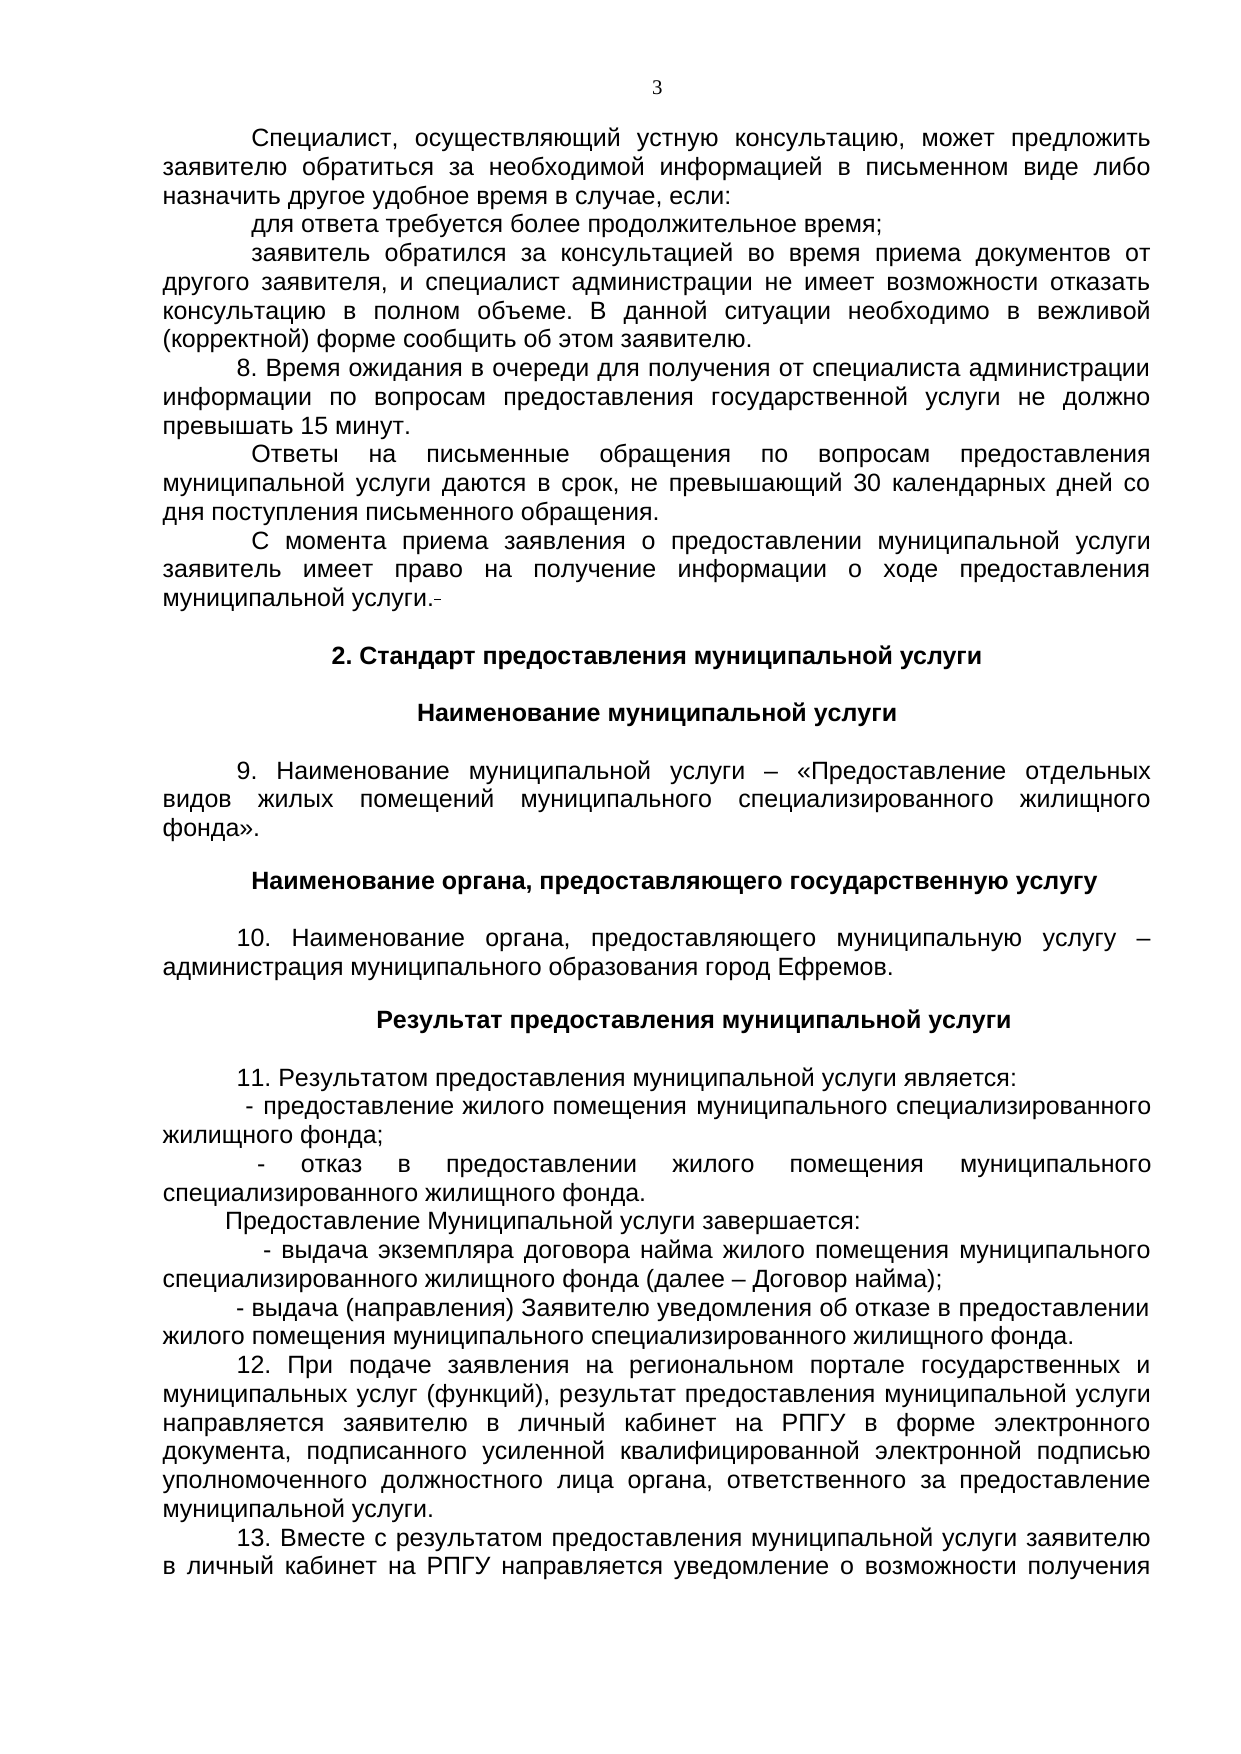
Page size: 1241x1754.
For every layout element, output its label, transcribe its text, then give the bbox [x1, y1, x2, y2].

text 10. Наименование органа, предоставляющего муниципальную услугу – администрация муниципального образования город Ефремов. [162, 923, 1152, 981]
text - предоставление жилого помещения муниципального специализированного жилищного фонда; [162, 1091, 1152, 1149]
text заявитель обратился за консультацией во время приема документов от другого заявителя, и специалист администрации не имеет возможности отказать консультацию в полном объеме. В данной ситуации необходимо в вежливой (корректной) форме сообщить об этом заявителю. [162, 238, 1152, 353]
text 8. Время ожидания в очереди для получения от специалиста администрации информации по вопросам предоставления государственной услуги не должно превышать 15 минут. [162, 353, 1152, 439]
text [162, 1522, 1152, 1580]
text С момента приема заявления о предоставлении муниципальной услуги заявитель имеет право на получение информации о ходе предоставления муниципальной услуги. [162, 526, 1152, 612]
text - отказ в предоставлении жилого помещения муниципального специализированного жилищного фонда. [163, 1149, 1152, 1206]
text Ответы на письменные обращения по вопросам предоставления муниципальной услуги даются в срок, не превышающий 30 календарных дней со дня поступления письменного обращения. [162, 439, 1152, 526]
text - выдача (направления) Заявителю уведомления об отказе в предоставлении жилого помещения муниципального специализированного жилищного фонда. [162, 1292, 1152, 1350]
subtitle 2. Стандарт предоставления муниципальной услуги [162, 641, 1152, 669]
text - выдача экземпляра договора найма жилого помещения муниципального специализированного жилищного фонда (далее – Договор найма); [162, 1235, 1152, 1292]
text 12. При подаче заявления на региональном портале государственных и муниципальных услуг (функций), результат предоставления муниципальной услуги направляется заявителю в личный кабинет на РПГУ в форме электронного документа, подписанного усиленной квалифицированной электронной подписью уполномоченного должностного лица органа, ответственного за предоставление муниципальной услуги. [162, 1350, 1152, 1522]
text 9. Наименование муниципальной услуги – «Предоставление отдельных видов жилых помещений муниципального специализированного жилищного фонда». [162, 756, 1152, 842]
text Наименование органа, предоставляющего государственную услугу [162, 866, 1152, 895]
text Специалист, осуществляющий устную консультацию, может предложить заявителю обратиться за необходимой информацией в письменном виде либо назначить другое удобное время в случае, если: [162, 123, 1152, 209]
text Результат предоставления муниципальной услуги [162, 1005, 1152, 1034]
text для ответа требуется более продолжительное время; [162, 209, 1152, 238]
text Наименование муниципальной услуги [162, 698, 1152, 727]
text Предоставление Муниципальной услуги завершается: [162, 1206, 1152, 1235]
text 11. Результатом предоставления муниципальной услуги является: [162, 1062, 1152, 1091]
